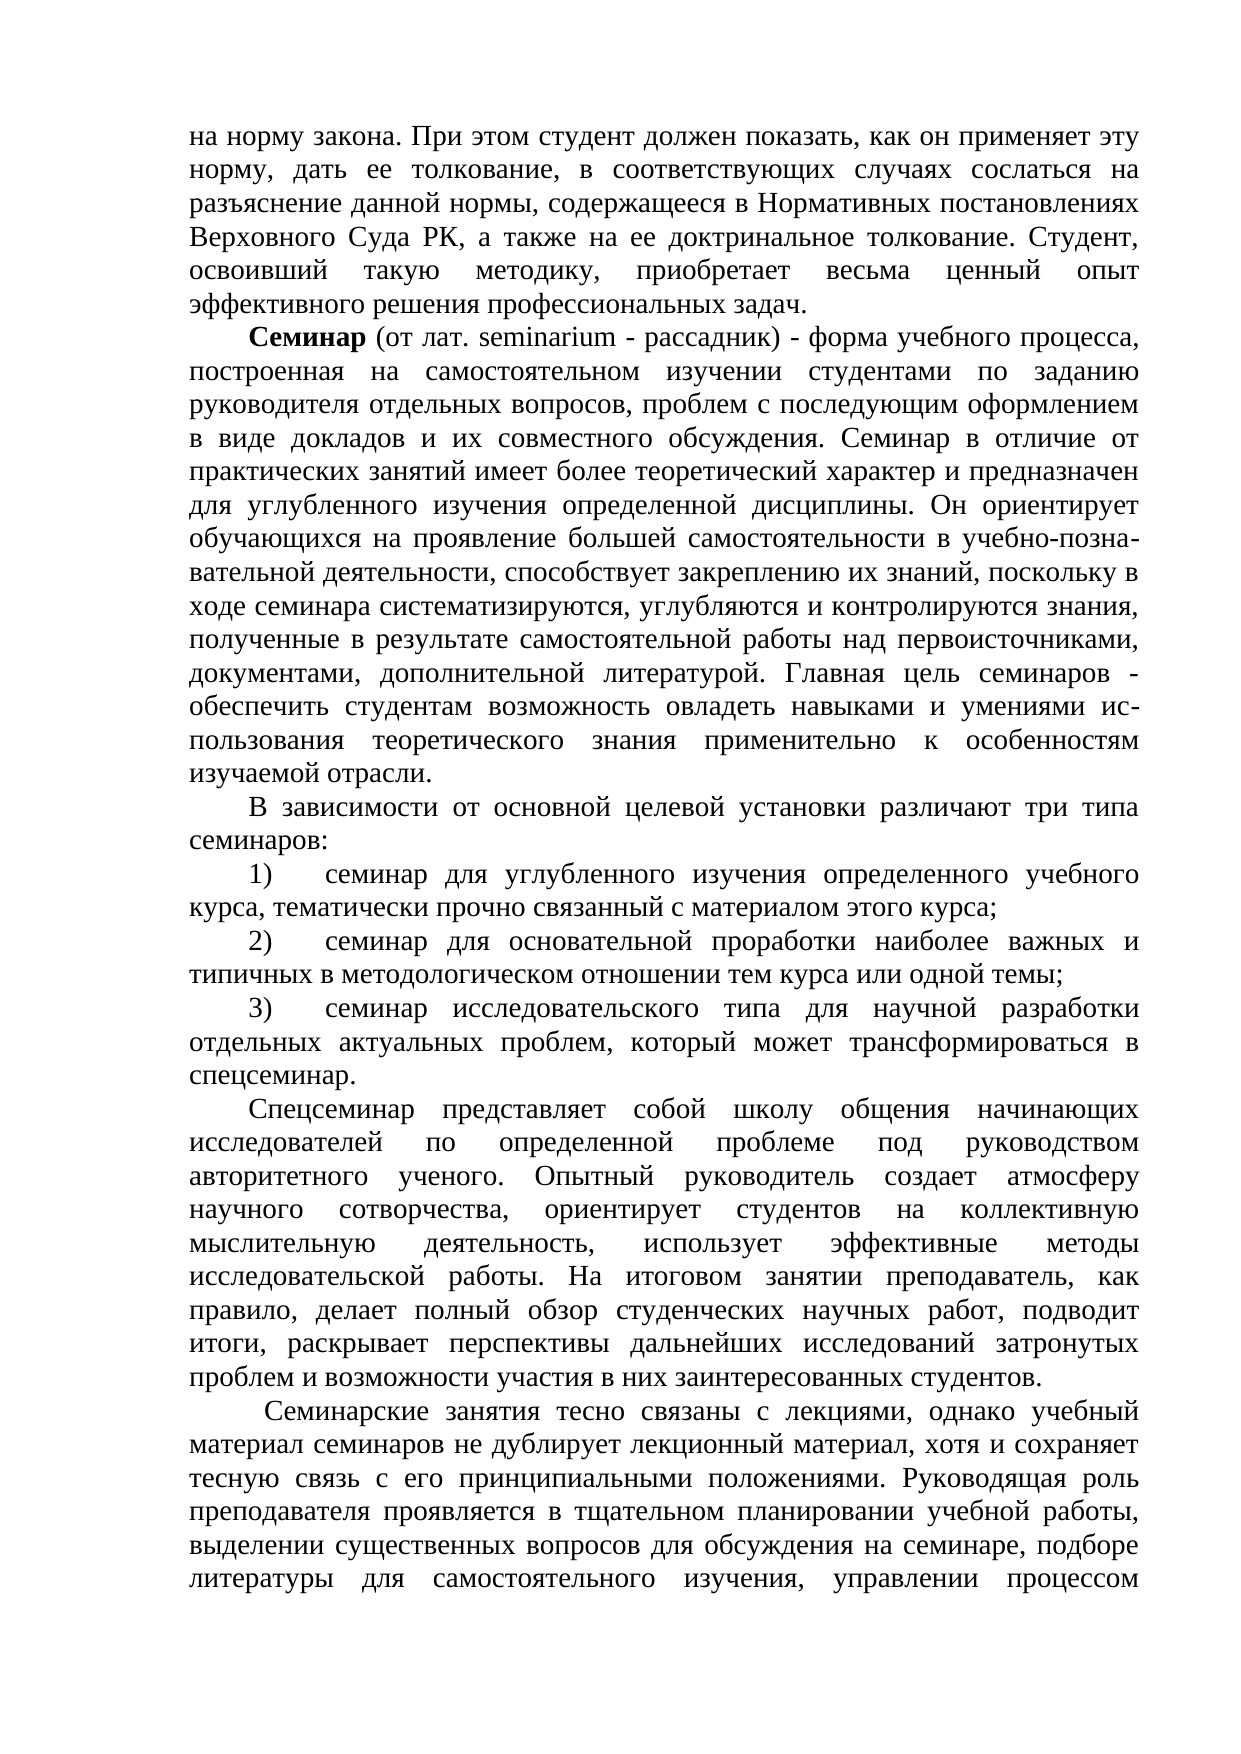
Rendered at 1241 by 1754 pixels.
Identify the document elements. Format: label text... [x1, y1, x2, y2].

list семинар для основательной проработки наиболее важных и типичных в методологическом отношении тем курса или одной темы; [189, 923, 1140, 990]
list семинар для углубленного изучения определенного учебного курса, тематически прочно связанный с материалом этого курса; [189, 856, 1140, 923]
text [189, 1393, 1140, 1594]
list семинар исследовательского типа для научной разработки отдельных актуальных проблем, который может трансформироваться в спецсеминар. [189, 990, 1140, 1091]
text Спецсеминар представляет собой школу общения начинающих исследователей по определенной проблеме под руководством авторитетного ученого. Опытный руководитель создает атмосферу научного сотворчества, ориентирует студентов на коллективную мыслительную деятельность, использует эффективные методы исследовательской работы. На итоговом занятии преподаватель, как правило, делает полный обзор студенческих научных работ, подводит итоги, раскрывает перспективы дальнейших исследований затронутых проблем и возможности участия в них заинтересованных студентов. [189, 1091, 1140, 1393]
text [189, 118, 1140, 319]
text В зависимости от основной целевой установки различают три типа семинаров: [189, 789, 1140, 856]
text Семинар (от лат. seminarium - рассадник) - форма учебного процесса, построенная на самостоятельном изучении студентами по заданию руководителя отдельных вопросов, проблем с последующим оформлением в виде докладов и их совместного обсуждения. Семинар в отличие от практических занятий имеет более теоретический характер и предназначен для углубленного изучения определенной дисциплины. Он ориентирует обучающихся на проявление большей самостоятельности в учебно-познавательной деятельности, способствует закреплению их знаний, поскольку в ходе семинара систематизируются, углубляются и контролируются знания, полученные в результате самостоятельной работы над первоисточниками, документами, дополнительной литературой. Главная цель семинаров - обеспечить студентам возможность овладеть навыками и умениями использования теоретического знания применительно к особенностям изучаемой отрасли. [189, 319, 1140, 789]
